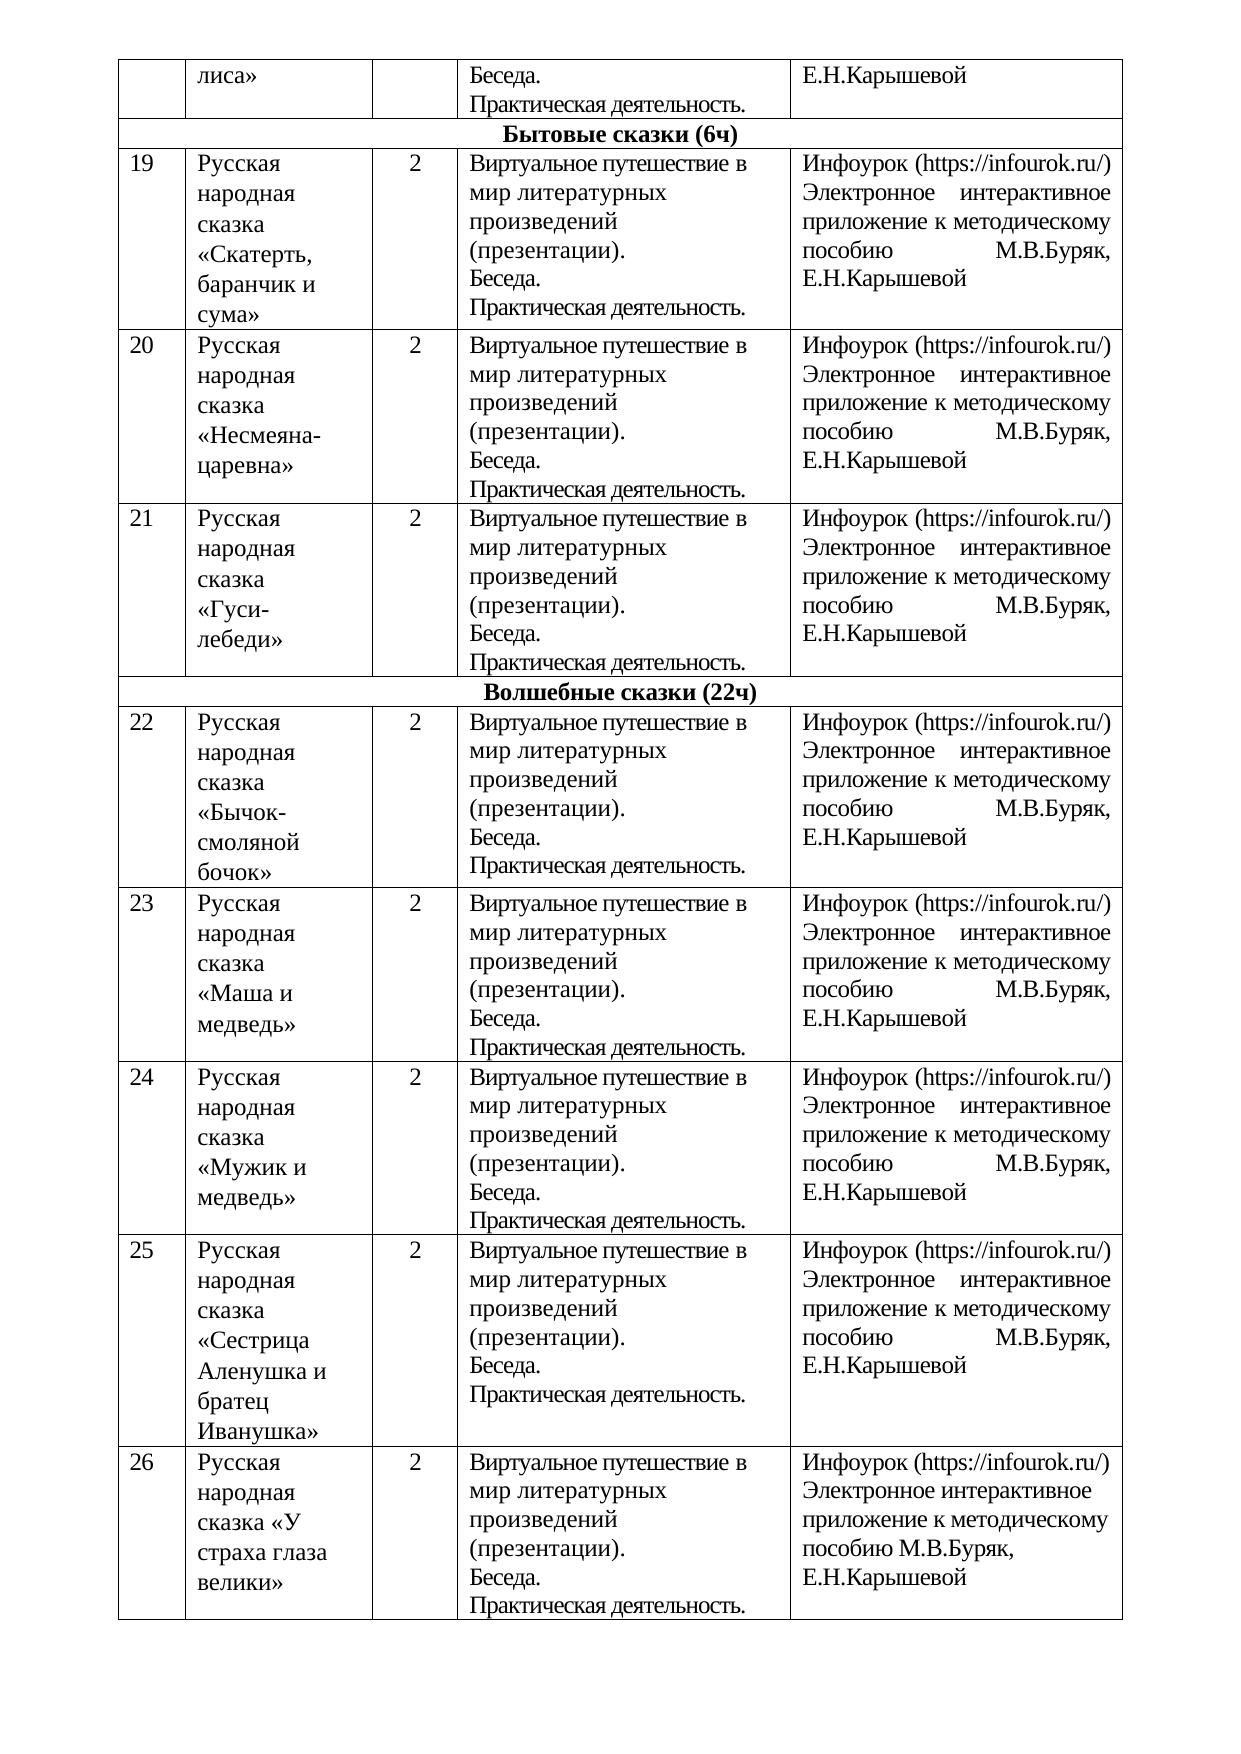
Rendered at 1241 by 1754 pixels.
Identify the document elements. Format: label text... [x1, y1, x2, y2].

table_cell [186, 60, 372, 118]
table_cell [791, 1447, 1122, 1619]
table_cell Волшебные сказки (22ч) [119, 677, 1122, 706]
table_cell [458, 60, 790, 118]
table_cell Русская народная сказка «Бычок-смоляной бочок» [186, 707, 372, 887]
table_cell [458, 149, 790, 329]
table_cell 2 [373, 60, 457, 118]
table_cell Русская народная сказка «Несмеяна-царевна» [186, 330, 372, 502]
table_cell 2 [373, 149, 457, 329]
table_cell 2 [373, 330, 457, 502]
table_cell 24 [119, 1062, 185, 1234]
table_cell Русская народная сказка «Маша и медведь» [186, 888, 372, 1061]
table_cell Русская народная сказка «Скатерть, баранчик и сума» [186, 149, 372, 329]
table_cell 19 [119, 149, 185, 329]
table_cell Инфоурок (https://infourok.ru/) Электронное интерактивное приложение к методическому пособию М.В.Буряк, Е.Н.Карышевой [791, 330, 1122, 502]
table_cell Инфоурок (https://infourok.ru/) Электронное интерактивное приложение к методическому пособию М.В.Буряк, Е.Н.Карышевой [791, 707, 1122, 887]
table_cell Виртуальное путешествие в мир литературных произведений (презентации). Беседа. Практическая деятельность. [458, 1235, 790, 1446]
table_cell 25 [119, 1235, 185, 1446]
table_cell Инфоурок (https://infourok.ru/) Электронное интерактивное приложение к методическому пособию М.В.Буряк, Е.Н.Карышевой [791, 504, 1122, 676]
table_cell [458, 1447, 790, 1619]
table_cell Русская народная сказка «Мужик и медведь» [186, 1062, 372, 1234]
table_cell 2 [373, 707, 457, 887]
table_cell 2 [373, 1235, 457, 1446]
table_cell 20 [119, 330, 185, 502]
table_cell Инфоурок (https://infourok.ru/) Электронное интерактивное приложение к методическому пособию М.В.Буряк, Е.Н.Карышевой [791, 888, 1122, 1061]
table_cell 2 [373, 1062, 457, 1234]
table_cell 26 [119, 1447, 185, 1619]
table_cell Инфоурок (https://infourok.ru/) Электронное интерактивное приложение к методическому пособию М.В.Буряк, Е.Н.Карышевой [791, 1062, 1122, 1234]
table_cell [791, 149, 1122, 329]
table_cell Инфоурок (https://infourok.ru/) Электронное интерактивное приложение к методическому пособию М.В.Буряк, Е.Н.Карышевой [791, 1235, 1122, 1446]
table_cell 23 [119, 888, 185, 1061]
table_cell Русская народная сказка «У страха глаза велики» [186, 1447, 372, 1619]
table_cell Русская народная сказка «Гуси-лебеди» [186, 504, 372, 676]
table_cell Русская народная сказка «Сестрица Аленушка и братец Иванушка» [186, 1235, 372, 1446]
table_cell Виртуальное путешествие в мир литературных произведений (презентации). Беседа. Практическая деятельность. [458, 330, 790, 502]
table_cell Бытовые сказки (6ч) [119, 119, 1122, 147]
table_cell Виртуальное путешествие в мир литературных произведений (презентации). Беседа. Практическая деятельность. [458, 888, 790, 1061]
table_cell Виртуальное путешествие в мир литературных произведений (презентации). Беседа. Практическая деятельность. [458, 707, 790, 887]
table_cell 22 [119, 707, 185, 887]
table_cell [791, 60, 1122, 118]
table_cell Виртуальное путешествие в мир литературных произведений (презентации). Беседа. Практическая деятельность. [458, 1062, 790, 1234]
table_cell Виртуальное путешествие в мир литературных произведений (презентации). Беседа. Практическая деятельность. [458, 504, 790, 676]
table_cell 2 [373, 1447, 457, 1619]
table_cell 21 [119, 504, 185, 676]
table_cell 18 [119, 60, 185, 118]
table_cell 2 [373, 504, 457, 676]
table_cell 2 [373, 888, 457, 1061]
